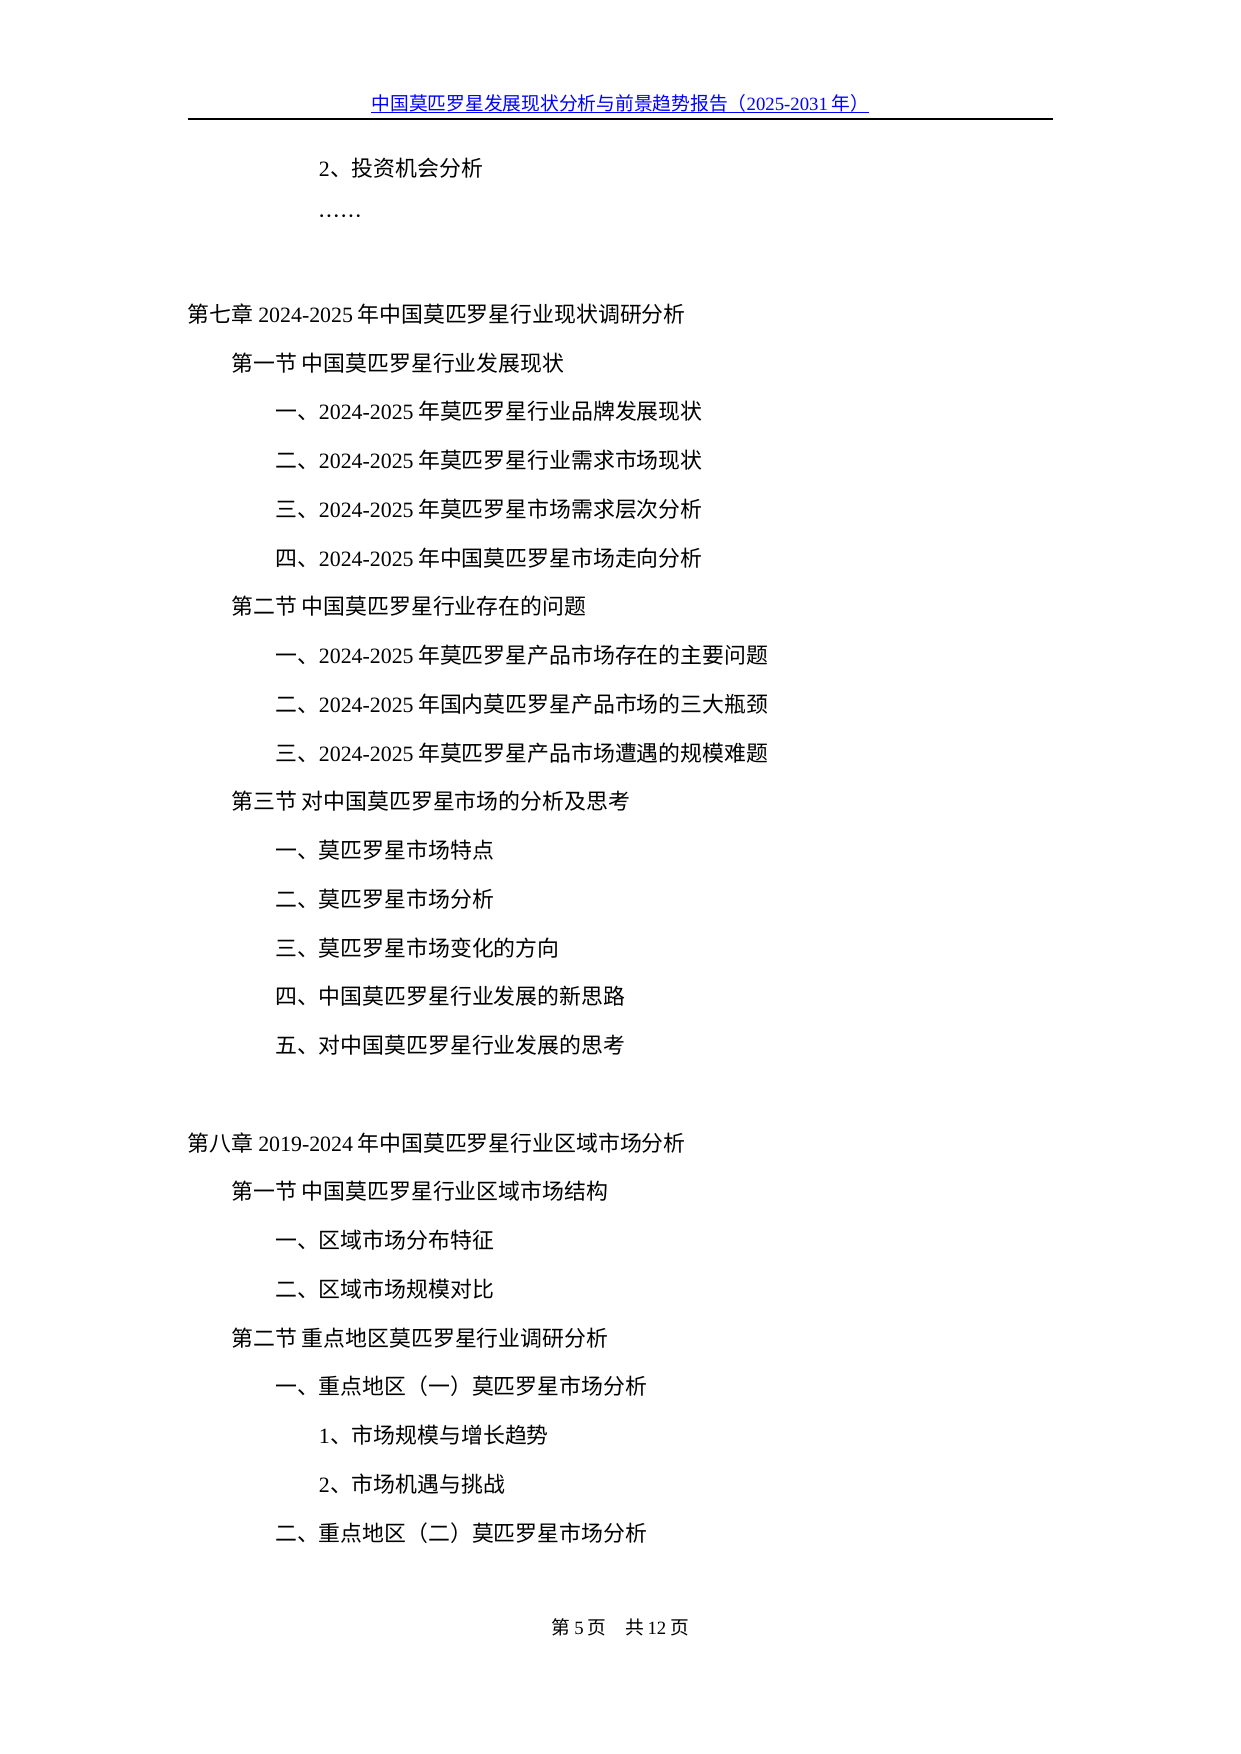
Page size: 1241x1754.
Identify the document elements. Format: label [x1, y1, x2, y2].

text [187, 150, 1053, 1548]
